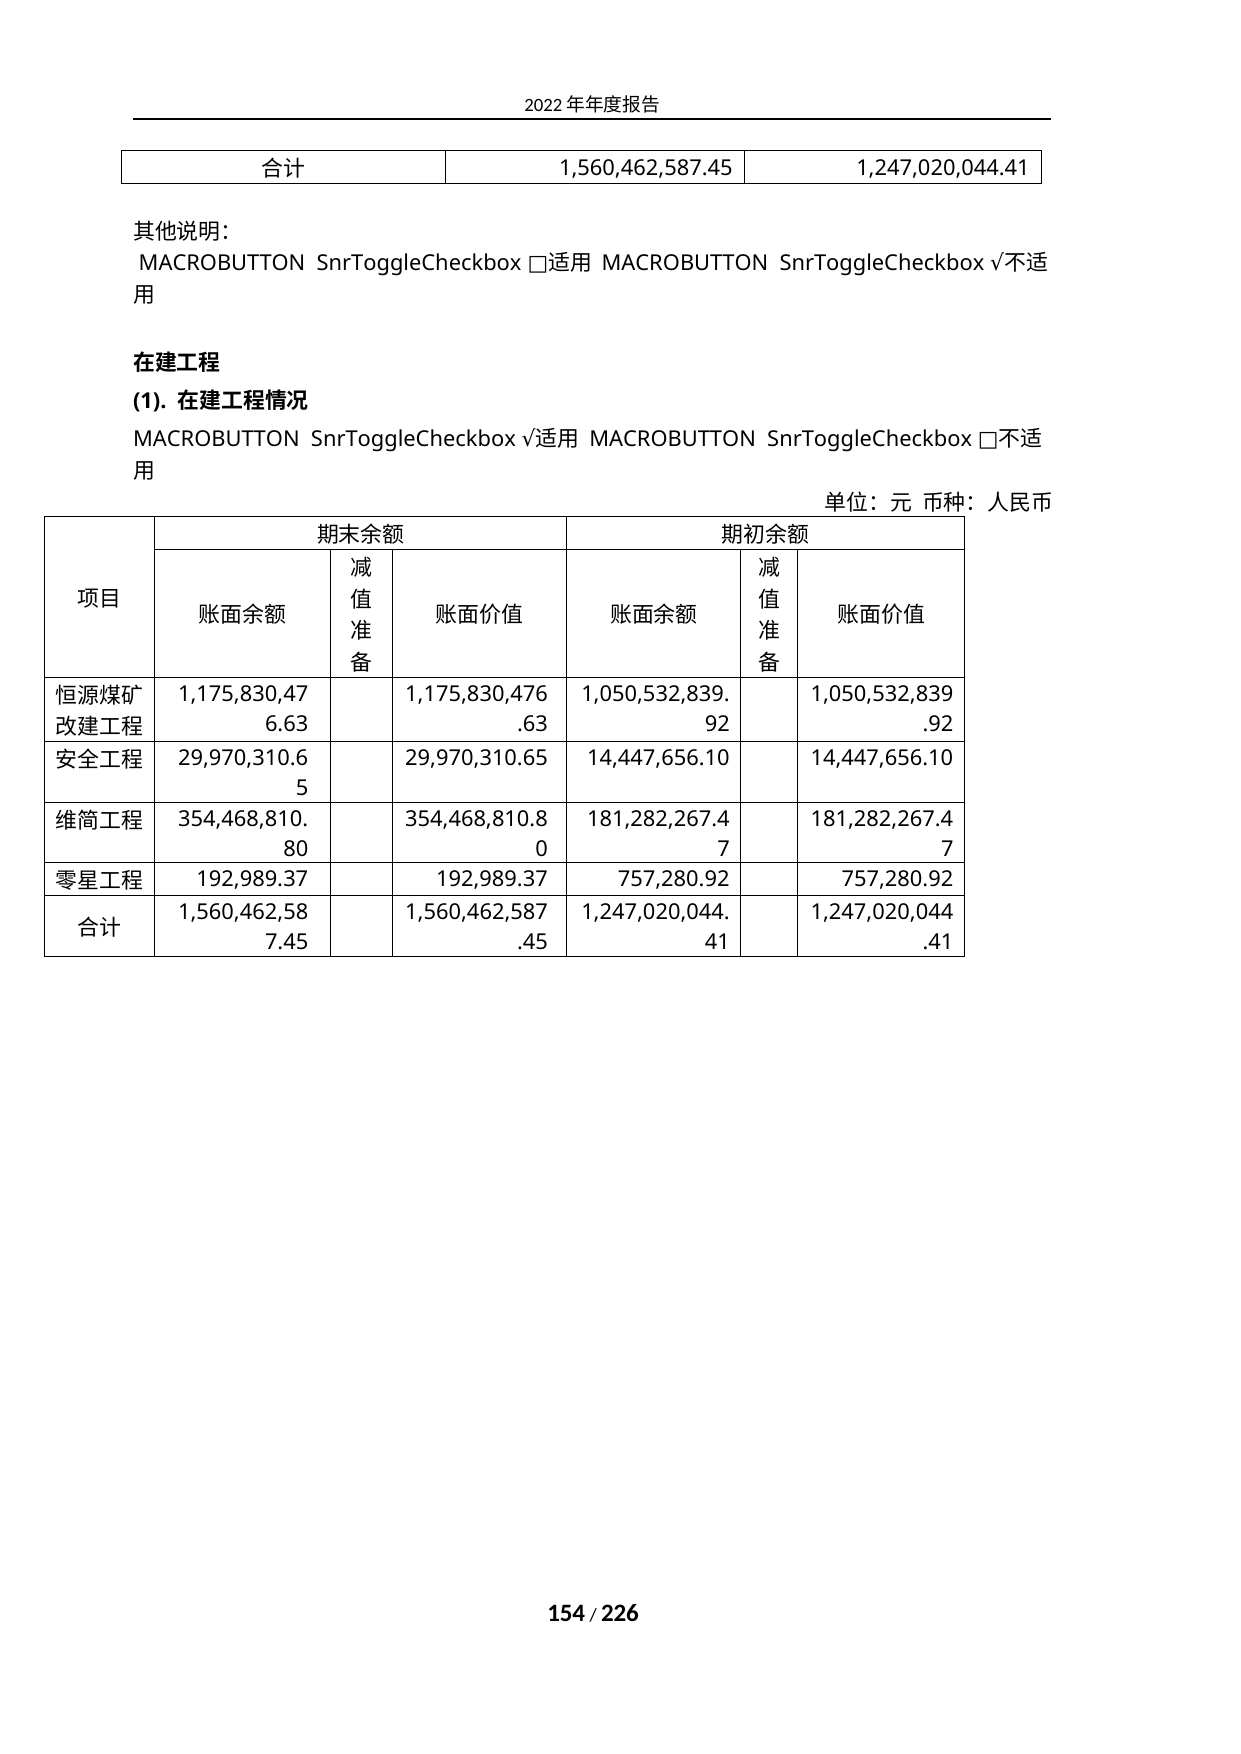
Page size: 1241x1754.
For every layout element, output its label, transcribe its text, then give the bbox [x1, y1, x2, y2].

subtitle 在建工程 [133, 345, 1053, 377]
